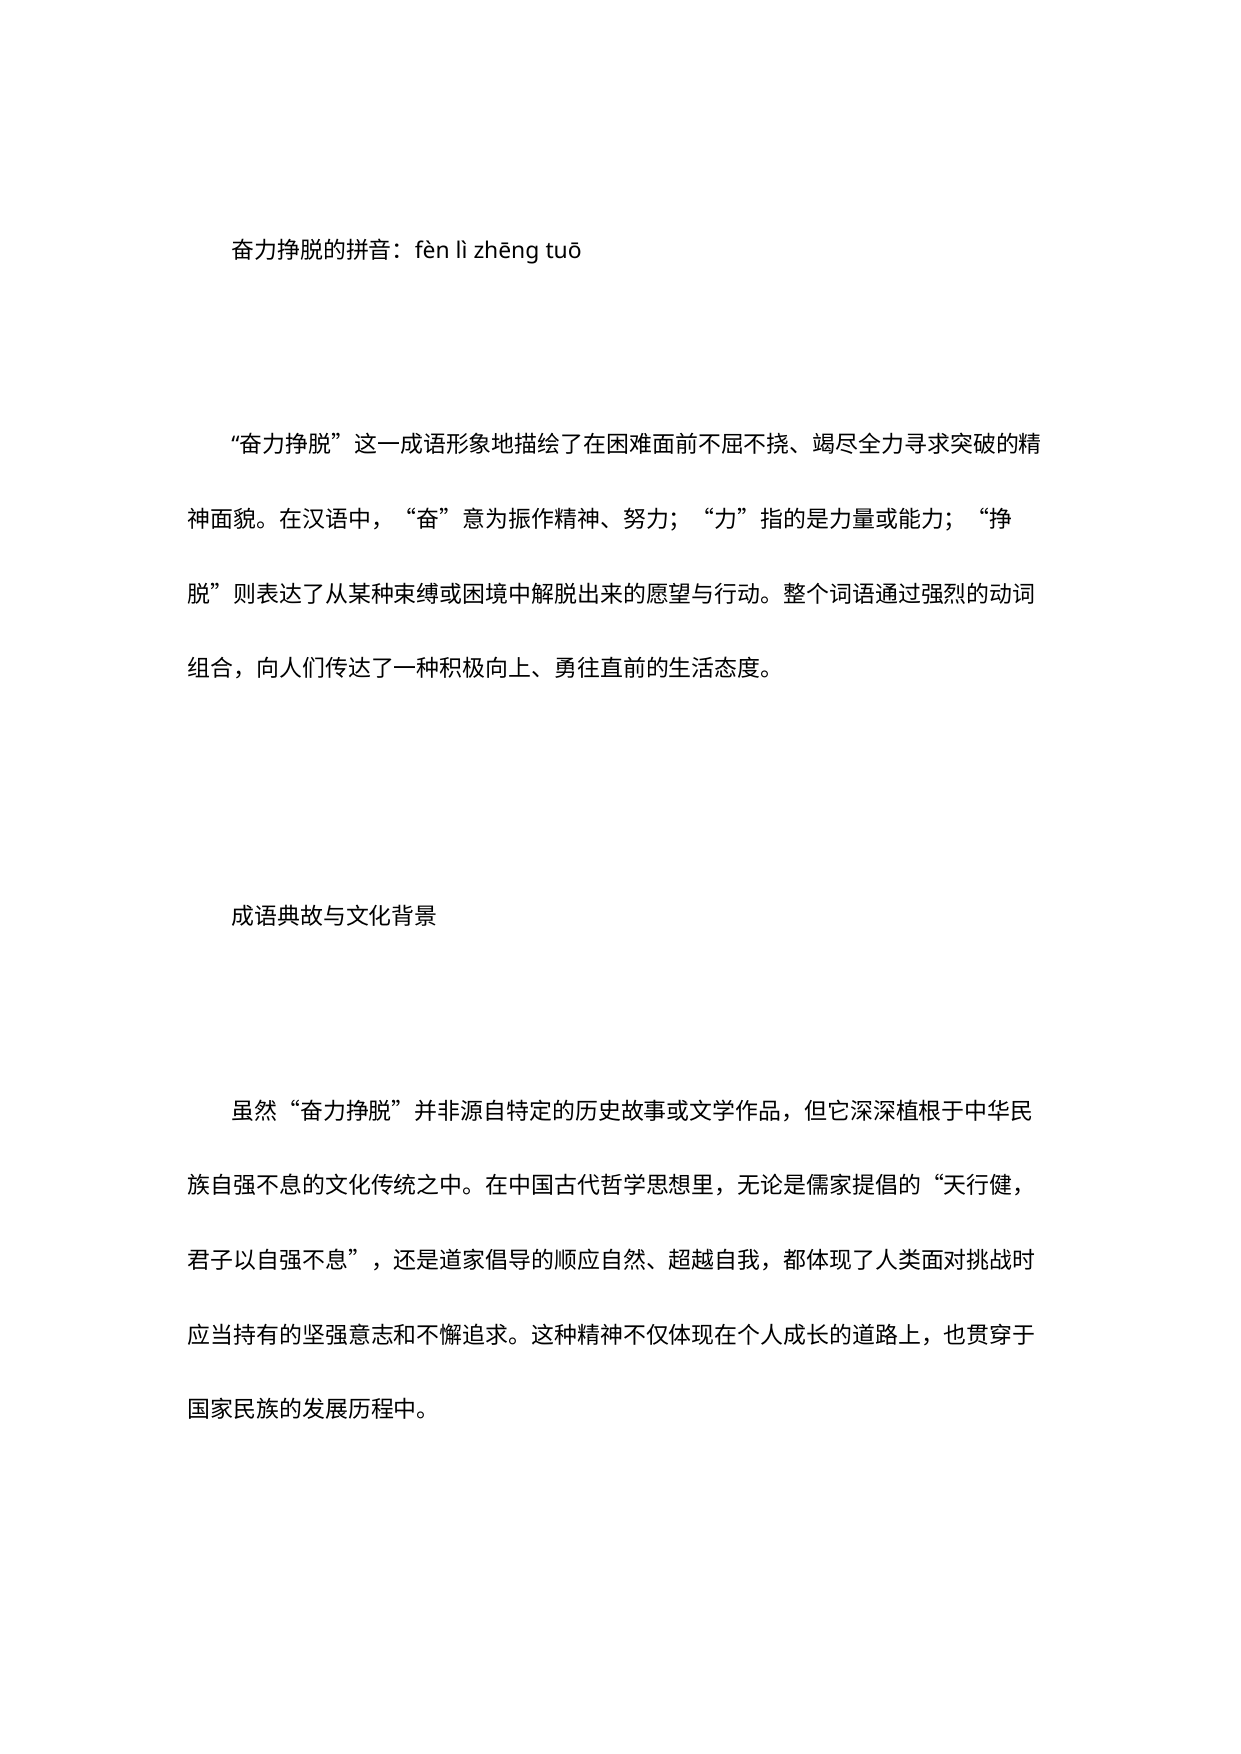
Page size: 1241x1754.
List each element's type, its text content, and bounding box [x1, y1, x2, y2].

text 成语典故与文化背景 [187, 882, 1053, 947]
text 虽然“奋力挣脱”并非源自特定的历史故事或文学作品，但它深深植根于中华民族自强不息的文化传统之中。在中国古代哲学思想里，无论是儒家提倡的“天行健，君子以自强不息”，还是道家倡导的顺应自然、超越自我，都体现了人类面对挑战时应当持有的坚强意志和不懈追求。这种精神不仅体现在个人成长的道路上，也贯穿于国家民族的发展历程中。 [187, 1077, 1053, 1441]
text “奋力挣脱”这一成语形象地描绘了在困难面前不屈不挠、竭尽全力寻求突破的精神面貌。在汉语中，“奋”意为振作精神、努力；“力”指的是力量或能力；“挣脱”则表达了从某种束缚或困境中解脱出来的愿望与行动。整个词语通过强烈的动词组合，向人们传达了一种积极向上、勇往直前的生活态度。 [187, 410, 1053, 699]
text 奋力挣脱的拼音：fèn lì zhēng tuō [187, 216, 1053, 281]
